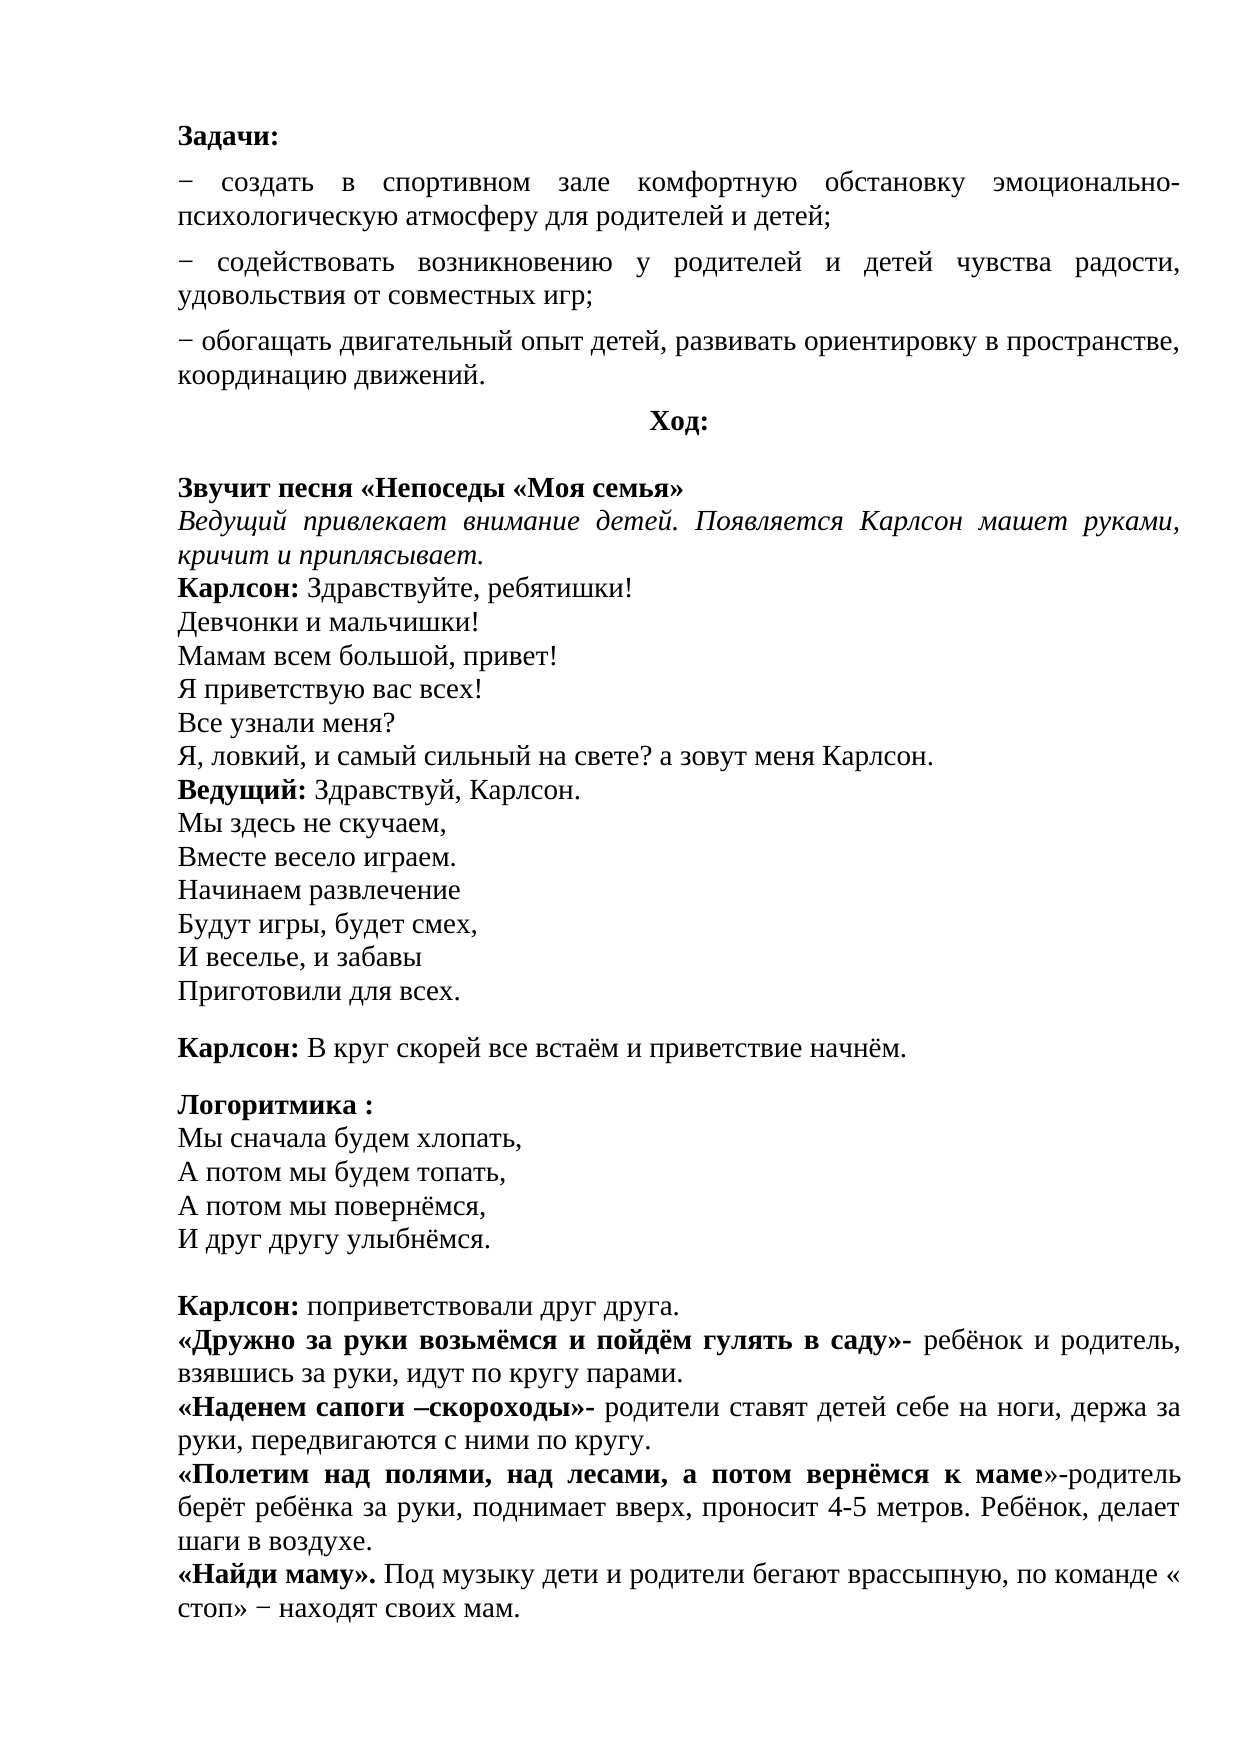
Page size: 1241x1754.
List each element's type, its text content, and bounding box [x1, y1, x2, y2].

text Ход: [177, 403, 1181, 436]
text − создать в спортивном зале комфортную обстановку эмоционально-психологическую атмосферу для родителей и детей; [177, 164, 1181, 231]
text Я, ловкий, и самый сильный на свете? а зовут меня Карлсон. [177, 738, 1181, 772]
text Карлсон: поприветствовали друг друга. [177, 1288, 1181, 1322]
text Будут игры, будет смех, [177, 906, 1181, 939]
text Звучит песня «Непоседы «Моя семья» [177, 470, 1181, 503]
text − содействовать возникновению у родителей и детей чувства радости, удовольствия от совместных игр; [177, 244, 1181, 311]
text Мы здесь не скучаем, [177, 805, 1181, 839]
text Задачи: [177, 118, 1181, 152]
text Ведущий привлекает внимание детей. Появляется Карлсон машет руками, кричит и приплясывает. [177, 503, 1181, 571]
text Логоритмика : [177, 1087, 1181, 1121]
text Приготовили для всех. [177, 973, 1181, 1007]
text И веселье, и забавы [177, 939, 1181, 973]
text Карлсон: Здравствуйте, ребятишки! [177, 571, 1181, 604]
text Мамам всем большой, привет! [177, 638, 1181, 671]
text Вместе весело играем. [177, 839, 1181, 872]
text «Найди маму». Под музыку дети и родители бегают врассыпную, по команде « стоп» − находят своих мам. [177, 1557, 1181, 1624]
text «Дружно за руки возьмёмся и пойдём гулять в саду»- ребёнок и родитель, взявшись за руки, идут по кругу парами. [177, 1322, 1181, 1389]
text Начинаем развлечение [177, 872, 1181, 906]
text «Полетим над полями, над лесами, а потом вернёмся к маме»-родитель берёт ребёнка за руки, поднимает вверх, проносит 4-5 метров. Ребёнок, делает шаги в воздухе. [177, 1456, 1181, 1557]
text Все узнали меня? [177, 705, 1181, 738]
text Карлсон: В круг скорей все встаём и приветствие начнём. [177, 1030, 1181, 1064]
text Мы сначала будем хлопать, [177, 1121, 1181, 1154]
text Девчонки и мальчишки! [177, 604, 1181, 638]
text А потом мы будем топать, [177, 1154, 1181, 1188]
text И друг другу улыбнёмся. [177, 1221, 1181, 1255]
text А потом мы повернёмся, [177, 1188, 1181, 1221]
text − обогащать двигательный опыт детей, развивать ориентировку в пространстве, координацию движений. [177, 323, 1181, 390]
text Я приветствую вас всех! [177, 671, 1181, 705]
text «Наденем сапоги –скороходы»- родители ставят детей себе на ноги, держа за руки, передвигаются с ними по кругу. [177, 1389, 1181, 1456]
text Ведущий: Здравствуй, Карлсон. [177, 772, 1181, 805]
